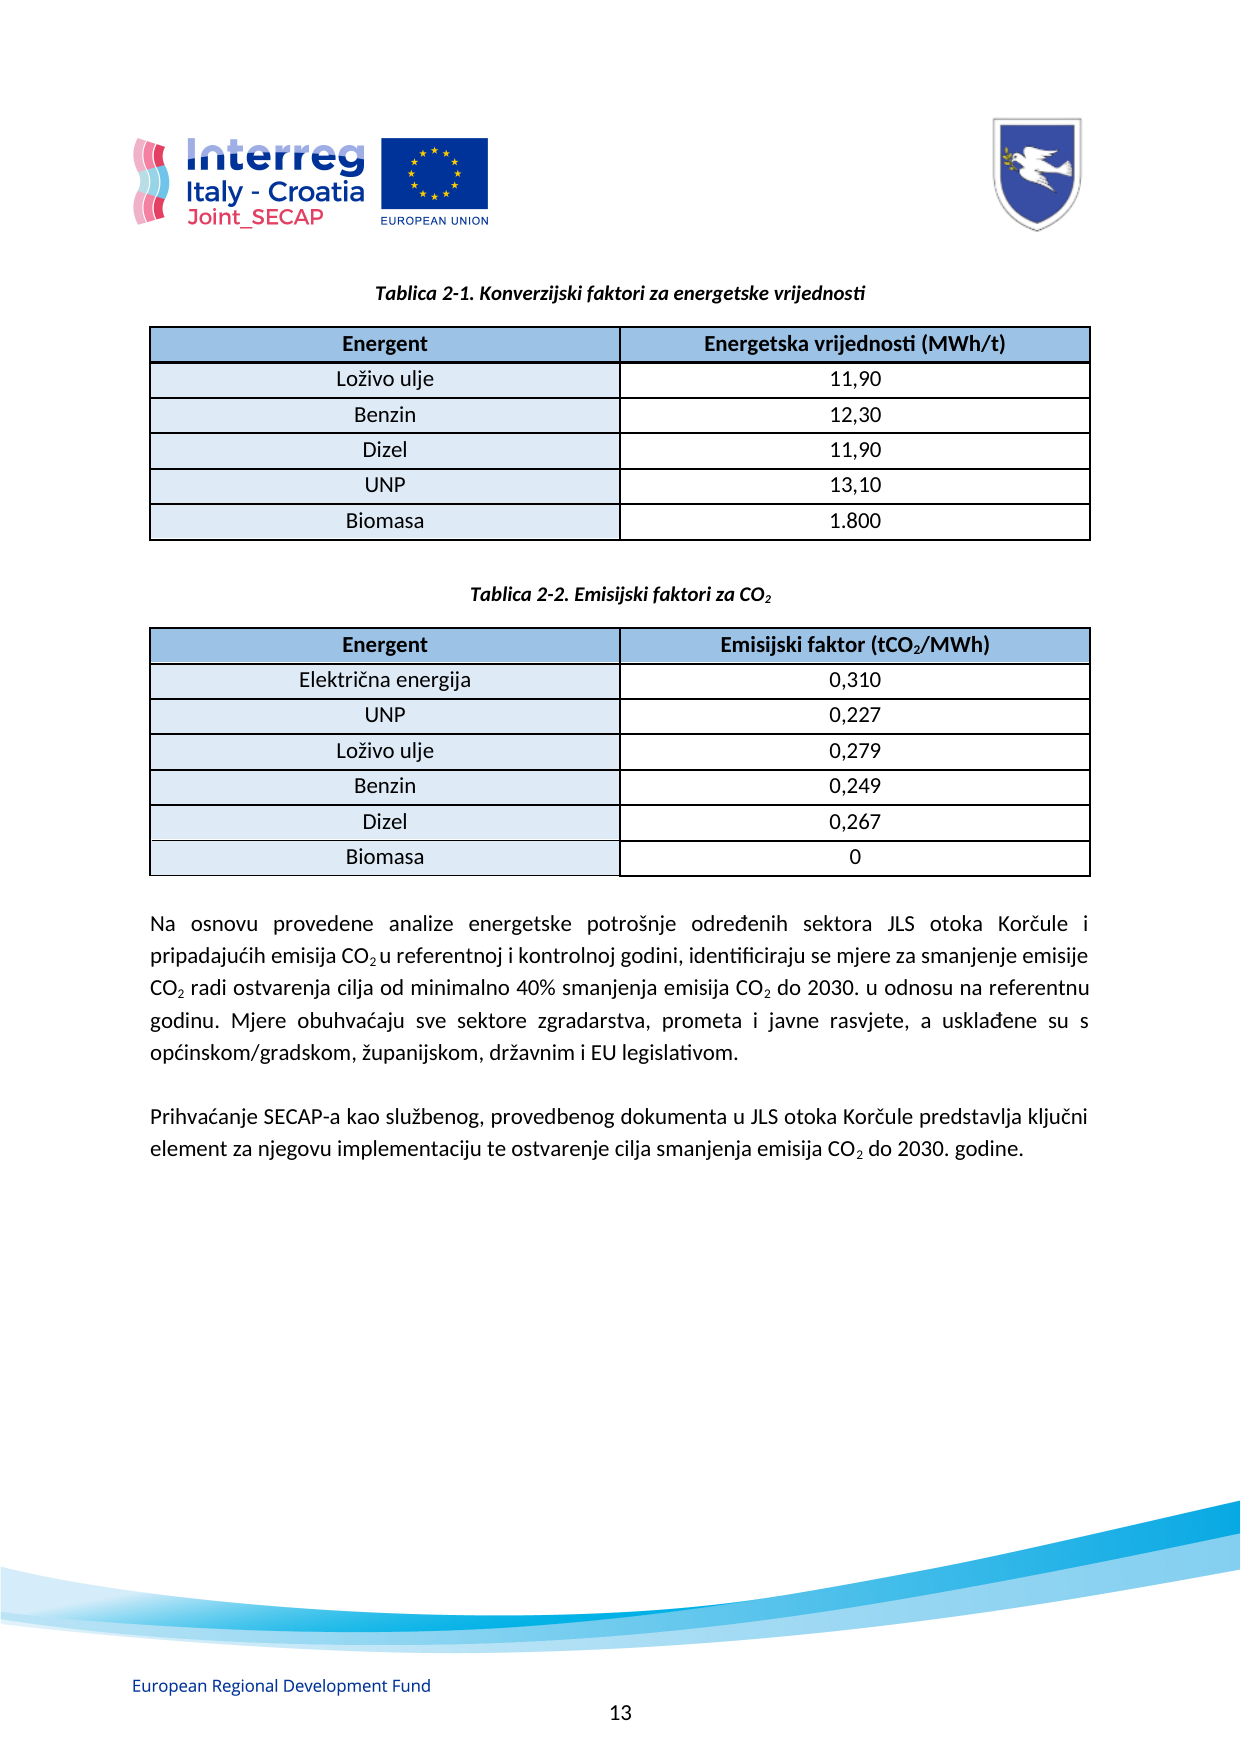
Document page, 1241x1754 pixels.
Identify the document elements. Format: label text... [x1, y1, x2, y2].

table_cell 11,90 [621, 364, 1089, 397]
list Na osnovu provedene analize energetske potrošnje određenih sektora JLS otoka Korčule i pripadajućih emisija CO2 u referentnoj i kontrolnoj godini, identificiraju se mjere za smanjenje emisije CO2 radi ostvarenja cilja od minimalno 40% smanjenja emisija CO2 do 2030. u odnosu na referentnu godinu. Mjere obuhvaćaju sve sektore zgradarstva, prometa i javne rasvjete, a usklađene su s općinskom/gradskom, županijskom, državnim i EU legislativom. [150, 909, 1090, 1066]
table_cell 12,30 [621, 399, 1089, 432]
table_cell Benzin [151, 771, 619, 804]
table_cell 1.800 [621, 505, 1089, 538]
text Tablica 2-1. Konverzijski faktori za energetske vrijednosti [150, 280, 1090, 306]
table_header Energetska vrijednosti (MWh/t) [621, 328, 1089, 361]
table_cell Dizel [151, 434, 619, 468]
table_cell 13,10 [621, 470, 1089, 503]
table_cell 0,267 [621, 806, 1089, 839]
table_cell Loživo ulje [151, 735, 619, 769]
picture [0, 0, 1241, 1754]
table_cell 0,279 [621, 735, 1089, 769]
table_cell Biomasa [151, 841, 619, 875]
table_cell 11,90 [621, 434, 1089, 468]
list Prihvaćanje SECAP-a kao službenog, provedbenog dokumenta u JLS otoka Korčule predstavlja ključni element za njegovu implementaciju te ostvarenje cilja smanjenja emisija CO2 do 2030. godine. [150, 1102, 1090, 1162]
table_cell UNP [151, 470, 619, 503]
table_cell 0,249 [621, 771, 1089, 804]
table_cell Benzin [151, 399, 619, 432]
table_header Energent [151, 629, 619, 662]
table_cell 0,227 [621, 700, 1089, 733]
table_cell Električna energija [151, 665, 619, 698]
table_cell 0,310 [621, 665, 1089, 698]
table_cell Dizel [151, 806, 619, 839]
table_cell UNP [151, 700, 619, 733]
table_cell Loživo ulje [151, 364, 619, 397]
text Tablica 2-2. Emisijski faktori za CO2 [150, 581, 1090, 607]
table_header Emisijski faktor (tCO2/MWh) [621, 629, 1089, 662]
table_cell Biomasa [151, 505, 619, 538]
table_cell 0 [621, 842, 1089, 875]
table_header Energent [151, 328, 619, 361]
